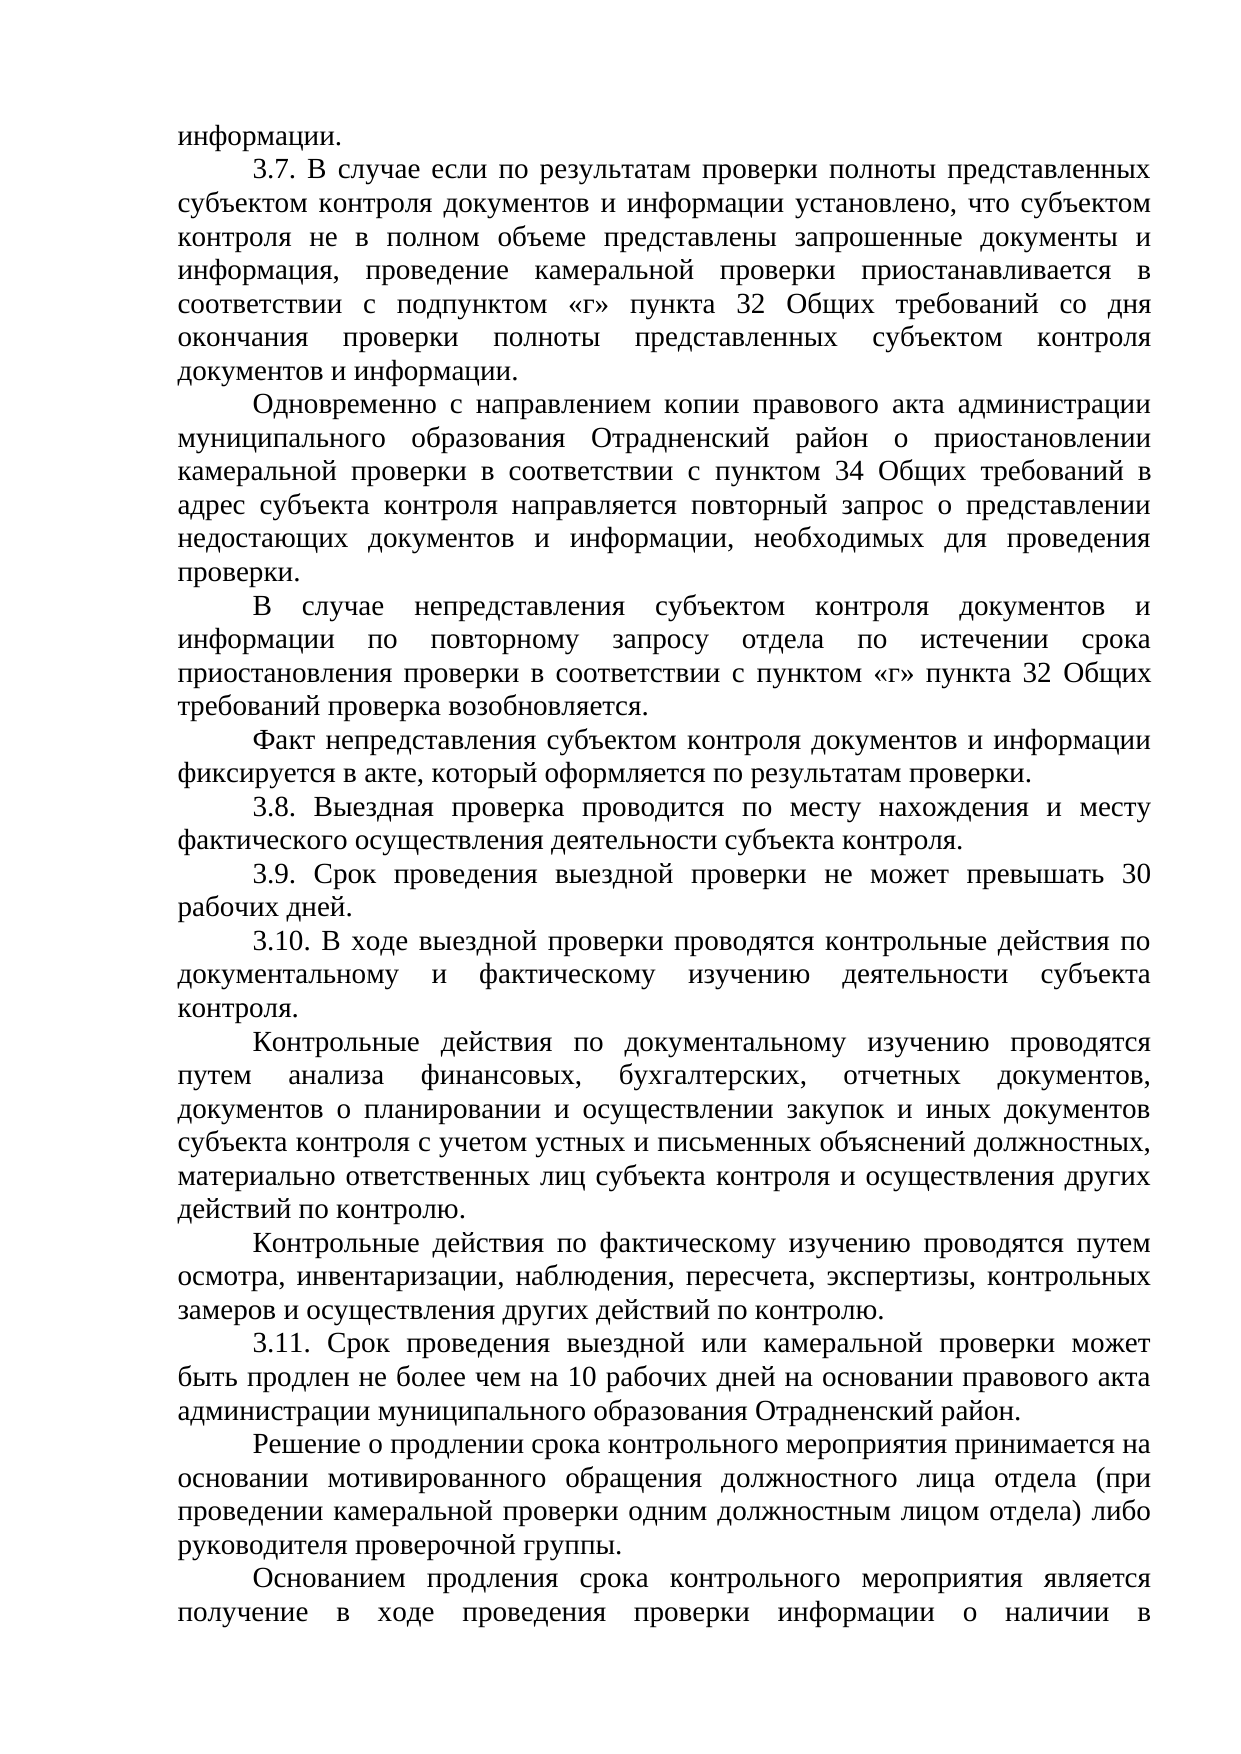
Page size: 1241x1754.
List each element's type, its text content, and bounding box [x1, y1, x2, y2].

text В случае непредставления субъектом контроля документов и информации по повторному запросу отдела по истечении срока приостановления проверки в соответствии с пунктом «г» пункта 32 Общих требований проверка возобновляется. [177, 588, 1152, 722]
text 3.7. В случае если по результатам проверки полноты представленных субъектом контроля документов и информации установлено, что субъектом контроля не в полном объеме представлены запрошенные документы и информация, проведение камеральной проверки приостанавливается в соответствии с подпунктом «г» пункта 32 Общих требований со дня окончания проверки полноты представленных субъектом контроля документов и информации. [177, 152, 1152, 386]
text 3.8. Выездная проверка проводится по месту нахождения и месту фактического осуществления деятельности субъекта контроля. [177, 789, 1152, 856]
text Контрольные действия по фактическому изучению проводятся путем осмотра, инвентаризации, наблюдения, пересчета, экспертизы, контрольных замеров и осуществления других действий по контролю. [177, 1225, 1152, 1326]
text 3.11. Срок проведения выездной или камеральной проверки может быть продлен не более чем на 10 рабочих дней на основании правового акта администрации муниципального образования Отрадненский район. [177, 1326, 1152, 1426]
text Решение о продлении срока контрольного мероприятия принимается на основании мотивированного обращения должностного лица отдела (при проведении камеральной проверки одним должностным лицом отдела) либо руководителя проверочной группы. [177, 1426, 1152, 1560]
text 3.10. В ходе выездной проверки проводятся контрольные действия по документальному и фактическому изучению деятельности субъекта контроля. [177, 923, 1152, 1024]
text Факт непредставления субъектом контроля документов и информации фиксируется в акте, который оформляется по результатам проверки. [177, 722, 1152, 789]
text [177, 118, 1152, 152]
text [177, 1560, 1152, 1627]
text Одновременно с направлением копии правового акта администрации муниципального образования Отрадненский район о приостановлении камеральной проверки в соответствии с пунктом 34 Общих требований в адрес субъекта контроля направляется повторный запрос о представлении недостающих документов и информации, необходимых для проведения проверки. [177, 386, 1152, 588]
text Контрольные действия по документальному изучению проводятся путем анализа финансовых, бухгалтерских, отчетных документов, документов о планировании и осуществлении закупок и иных документов субъекта контроля с учетом устных и письменных объяснений должностных, материально ответственных лиц субъекта контроля и осуществления других действий по контролю. [177, 1024, 1152, 1225]
text 3.9. Срок проведения выездной проверки не может превышать 30 рабочих дней. [177, 856, 1152, 923]
